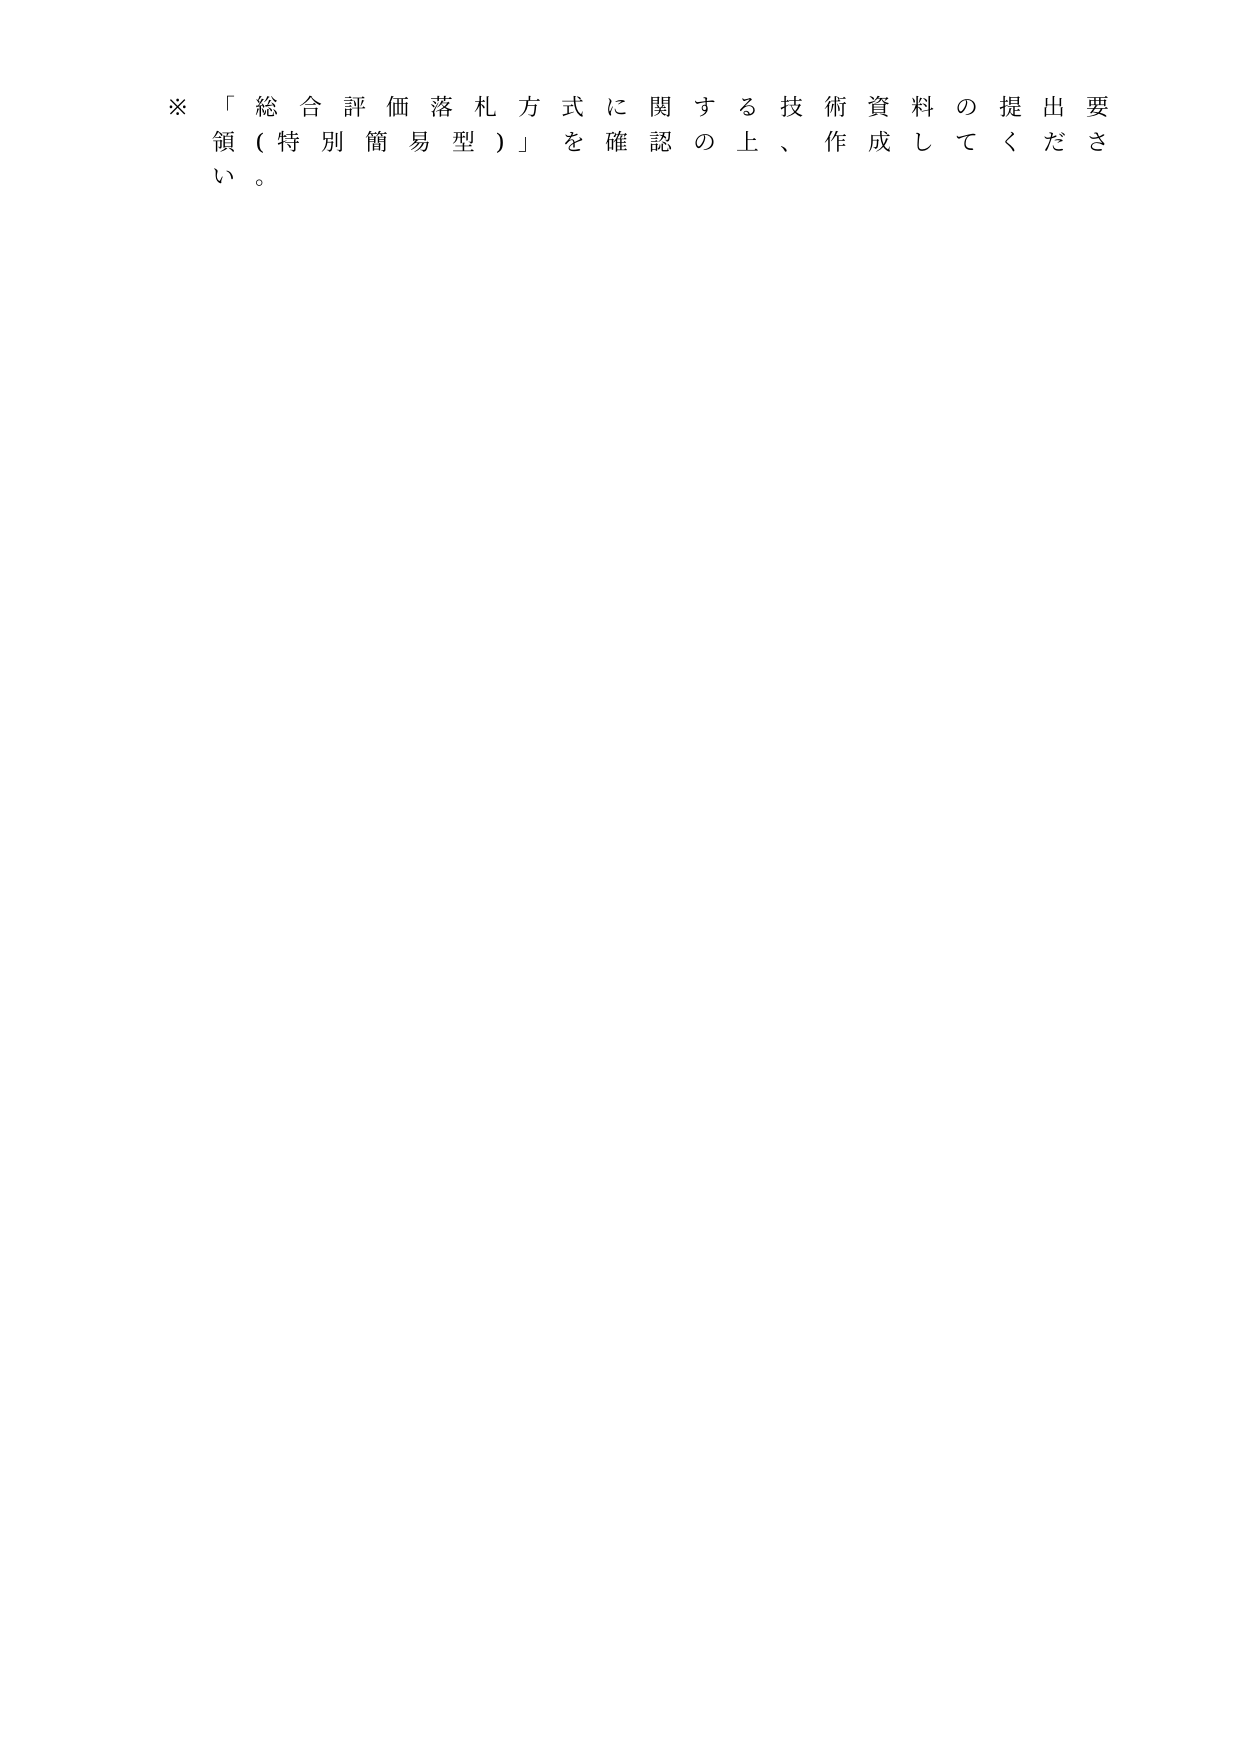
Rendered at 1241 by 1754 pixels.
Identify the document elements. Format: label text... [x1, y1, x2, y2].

text ※ 「総合評価落札方式に関する技術資料の提出要領(特別簡易型)」を確認の上、作成してください。 [168, 89, 1131, 192]
